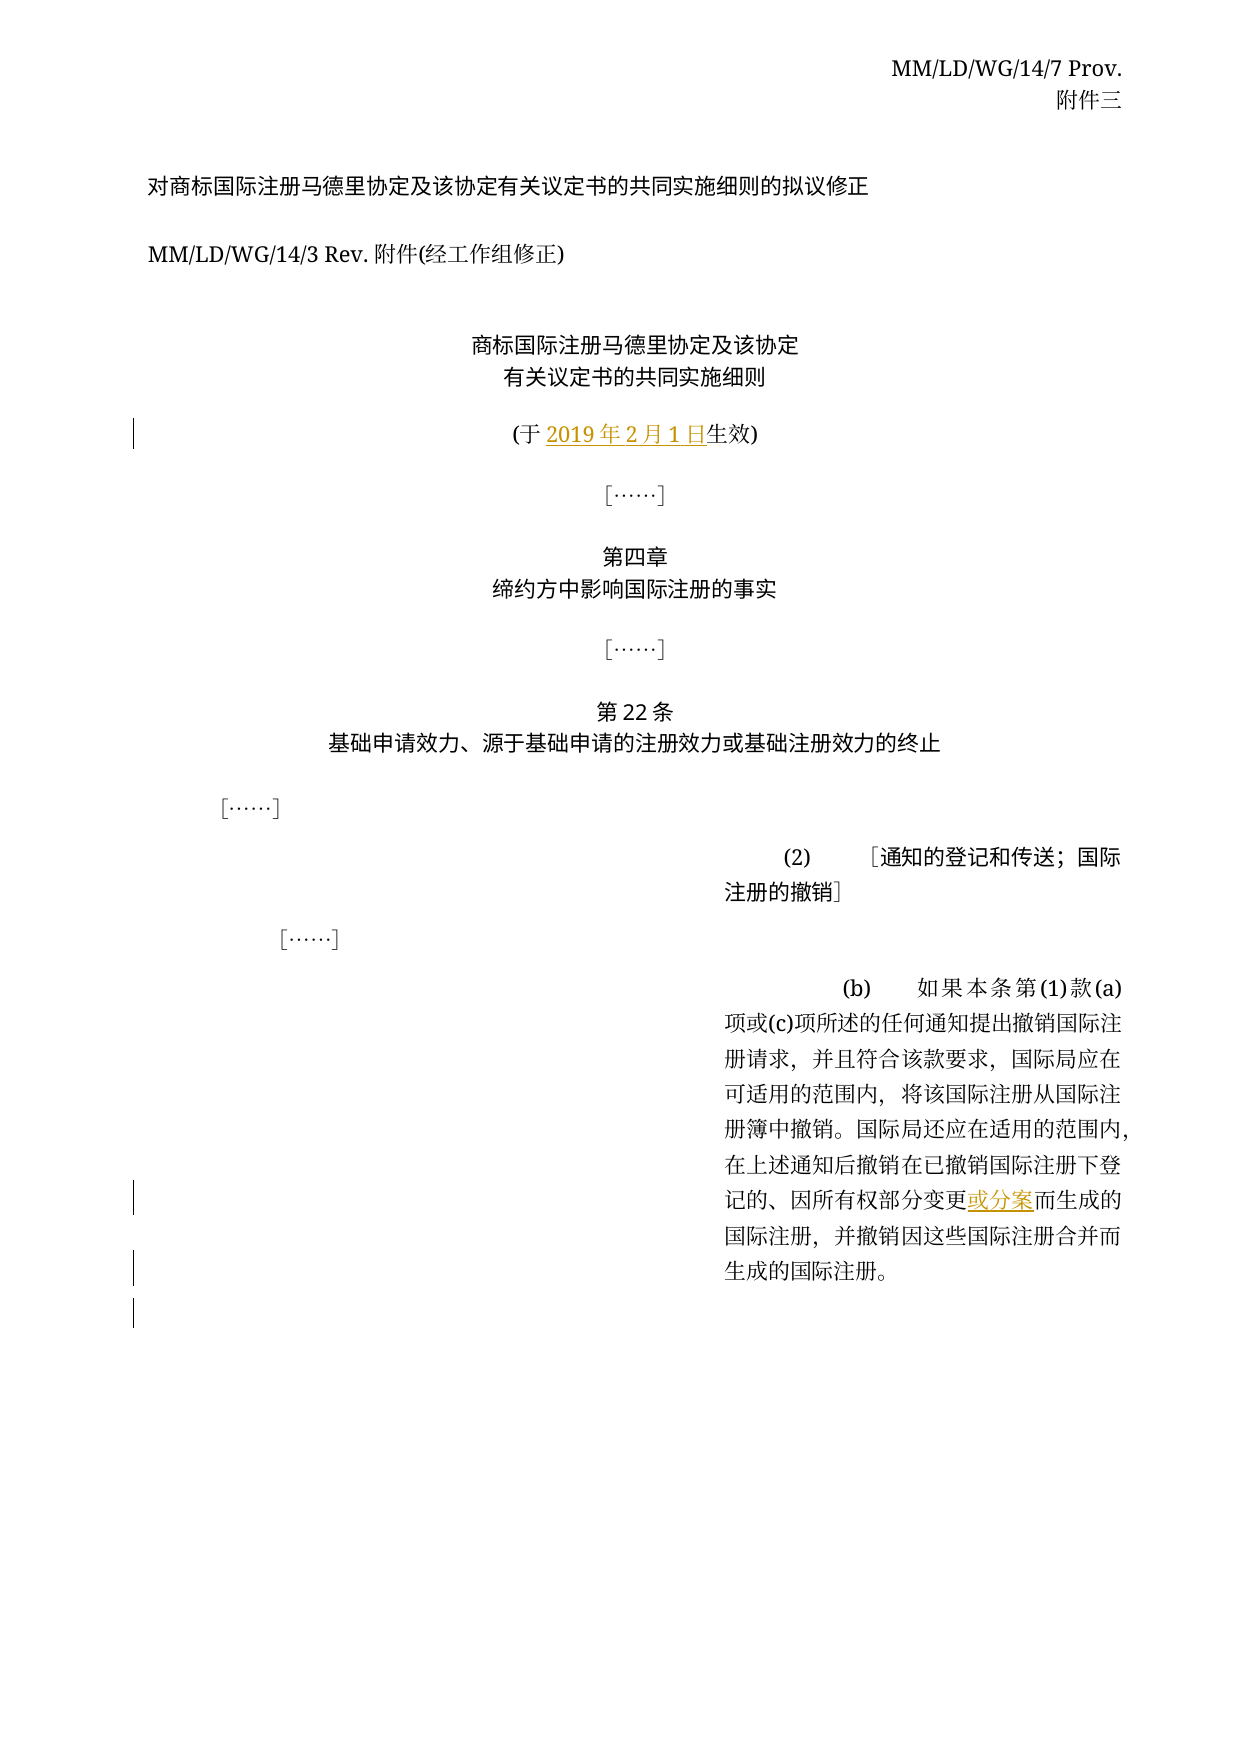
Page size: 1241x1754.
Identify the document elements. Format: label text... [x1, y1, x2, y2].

text 第四章 [148, 540, 1122, 572]
text (2) ［通知的登记和传送；国际注册的撤销］ [724, 836, 1122, 907]
text (于生效) [148, 418, 1122, 449]
text 商标国际注册马德里协定及该协定 有关议定书的共同实施细则 [148, 328, 1122, 418]
text 基础申请效力、源于基础申请的注册效力或基础注册效力的终止 [148, 726, 1122, 758]
text (b) 如果本条第(1)款(a)项或(c)项所述的任何通知提出撤销国际注册请求，并且符合该款要求，国际局应在可适用的范围内，将该国际注册从国际注册簿中撤销。国际局还应在适用的范围内，在上述通知后撤销在已撤销国际注册下登记的、因所有权部分变更而生成的国际注册，并撤销因这些国际注册合并而生成的国际注册。 [724, 967, 1122, 1286]
text ［……］ [148, 788, 1122, 823]
subtitle 对商标国际注册马德里协定及该协定有关议定书的共同实施细则的拟议修正 [148, 169, 1122, 201]
text ［……］ [148, 633, 1122, 665]
text 第22条 [148, 695, 1122, 726]
text MM/LD/WG/14/3 Rev. 附件(经工作组修正) [148, 237, 1122, 268]
text ［……］ [148, 919, 1122, 954]
text ［……］ [148, 479, 1122, 511]
text 缔约方中影响国际注册的事实 [148, 572, 1122, 604]
